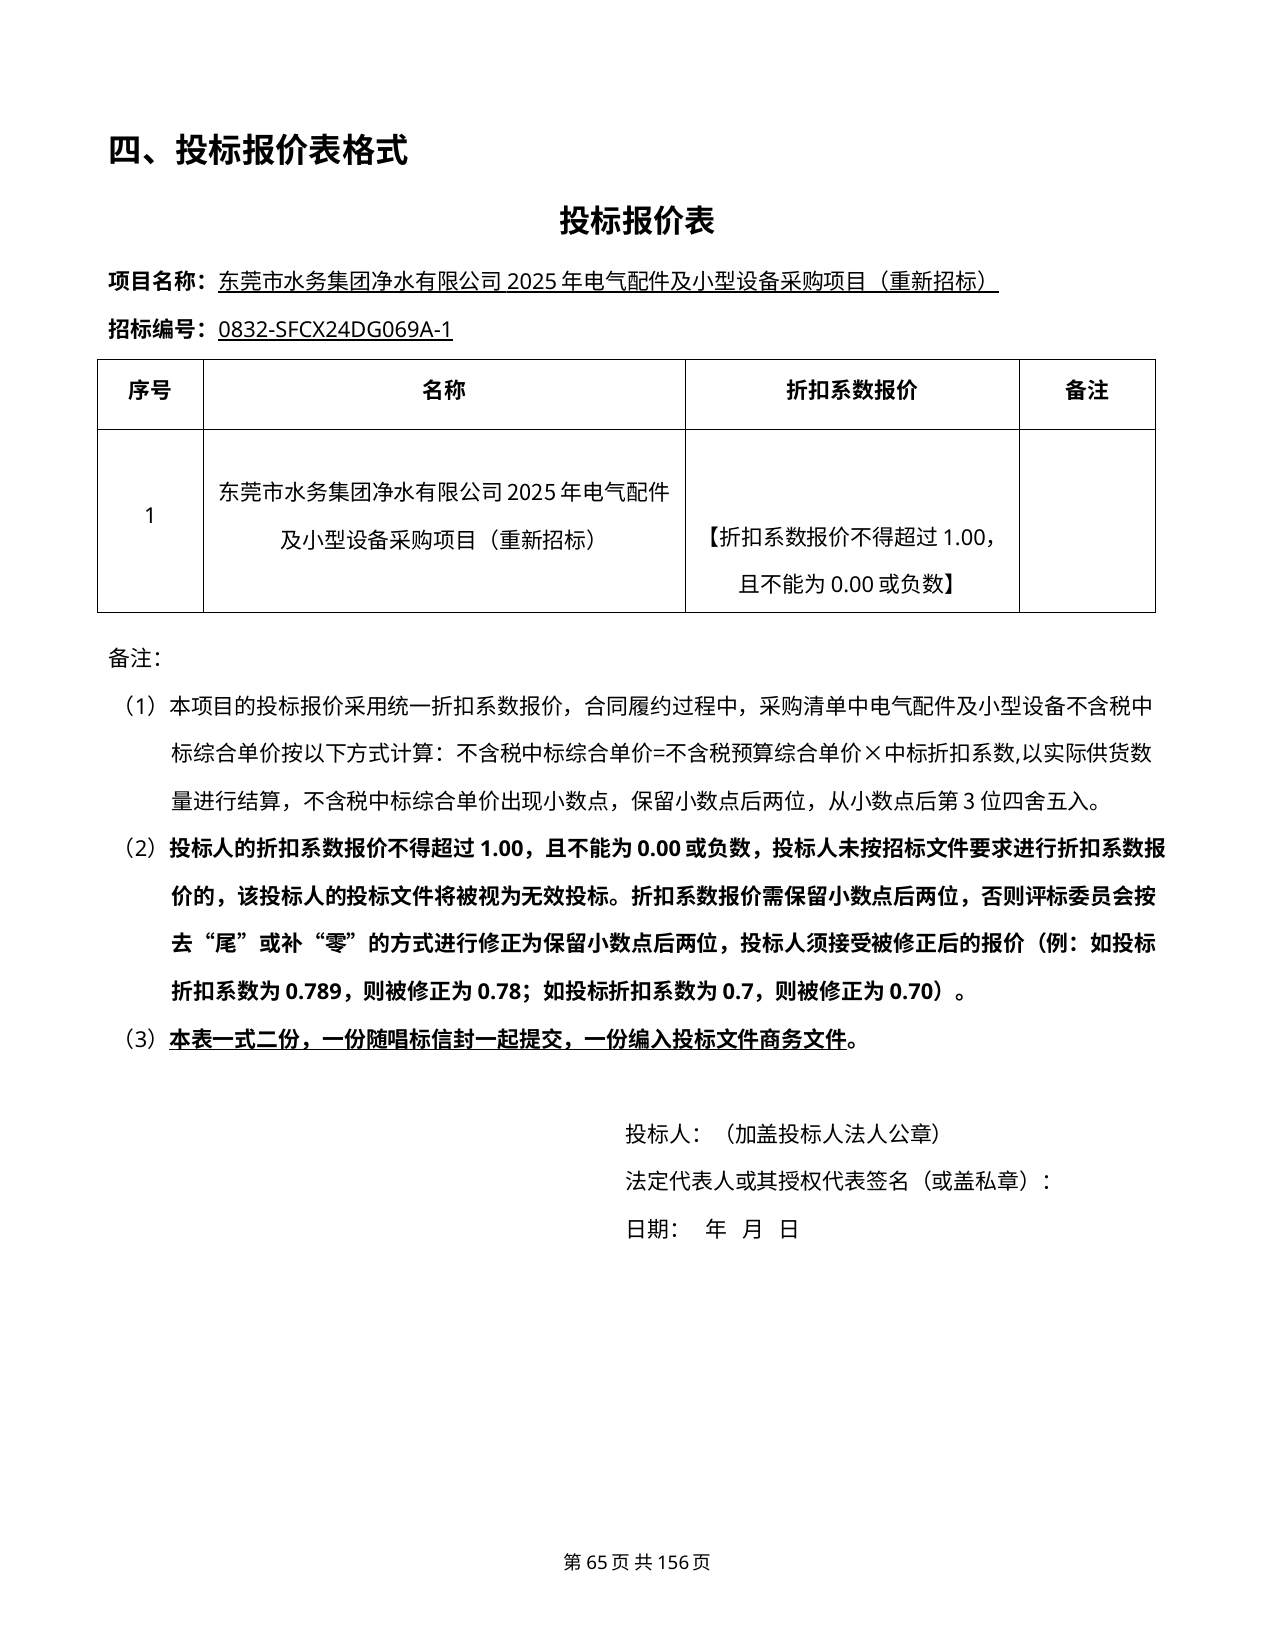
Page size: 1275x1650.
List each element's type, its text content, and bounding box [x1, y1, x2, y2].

table_cell 【折扣系数报价不得超过1.00，且不能为0.00或负数】 [686, 430, 1019, 612]
text （1）本项目的投标报价采用统一折扣系数报价，合同履约过程中，采购清单中电气配件及小型设备不含税中标综合单价按以下方式计算：不含税中标综合单价=不含税预算综合单价×中标折扣系数,以实际供货数量进行结算，不含税中标综合单价出现小数点，保留小数点后两位，从小数点后第3位四舍五入。 [113, 689, 1166, 816]
text （3）本表一式二份，一份随唱标信封一起提交，一份编入投标文件商务文件。 [113, 1022, 1166, 1053]
table_cell 东莞市水务集团净水有限公司2025年电气配件及小型设备采购项目（重新招标） [204, 430, 685, 612]
text 招标编号：0832-SFCX24DG069A-1 [109, 312, 1166, 343]
text 投标人：（加盖投标人法人公章） [109, 1117, 1166, 1148]
table_cell [1020, 430, 1155, 612]
text （2）投标人的折扣系数报价不得超过1.00，且不能为0.00或负数，投标人未按招标文件要求进行折扣系数报价的，该投标人的投标文件将被视为无效投标。折扣系数报价需保留小数点后两位，否则评标委员会按去“尾”或补“零”的方式进行修正为保留小数点后两位，投标人须接受被修正后的报价（例：如投标折扣系数为0.789，则被修正为0.78；如投标折扣系数为0.7，则被修正为0.70）。 [113, 831, 1166, 1006]
text 项目名称：东莞市水务集团净水有限公司2025年电气配件及小型设备采购项目（重新招标） [109, 264, 1166, 296]
text 四、投标报价表格式 [109, 124, 1166, 172]
table_header 折扣系数报价 [686, 360, 1019, 429]
table_header 备注 [1020, 360, 1155, 429]
table_header 名称 [204, 360, 685, 429]
text 日期： 年 月 日 [109, 1212, 1166, 1243]
text 备注： [109, 641, 1166, 673]
table_header 序号 [98, 360, 203, 429]
text 法定代表人或其授权代表签名（或盖私章）： [109, 1164, 1166, 1196]
text 投标报价表 [109, 196, 1166, 242]
table_cell 1 [98, 430, 203, 612]
